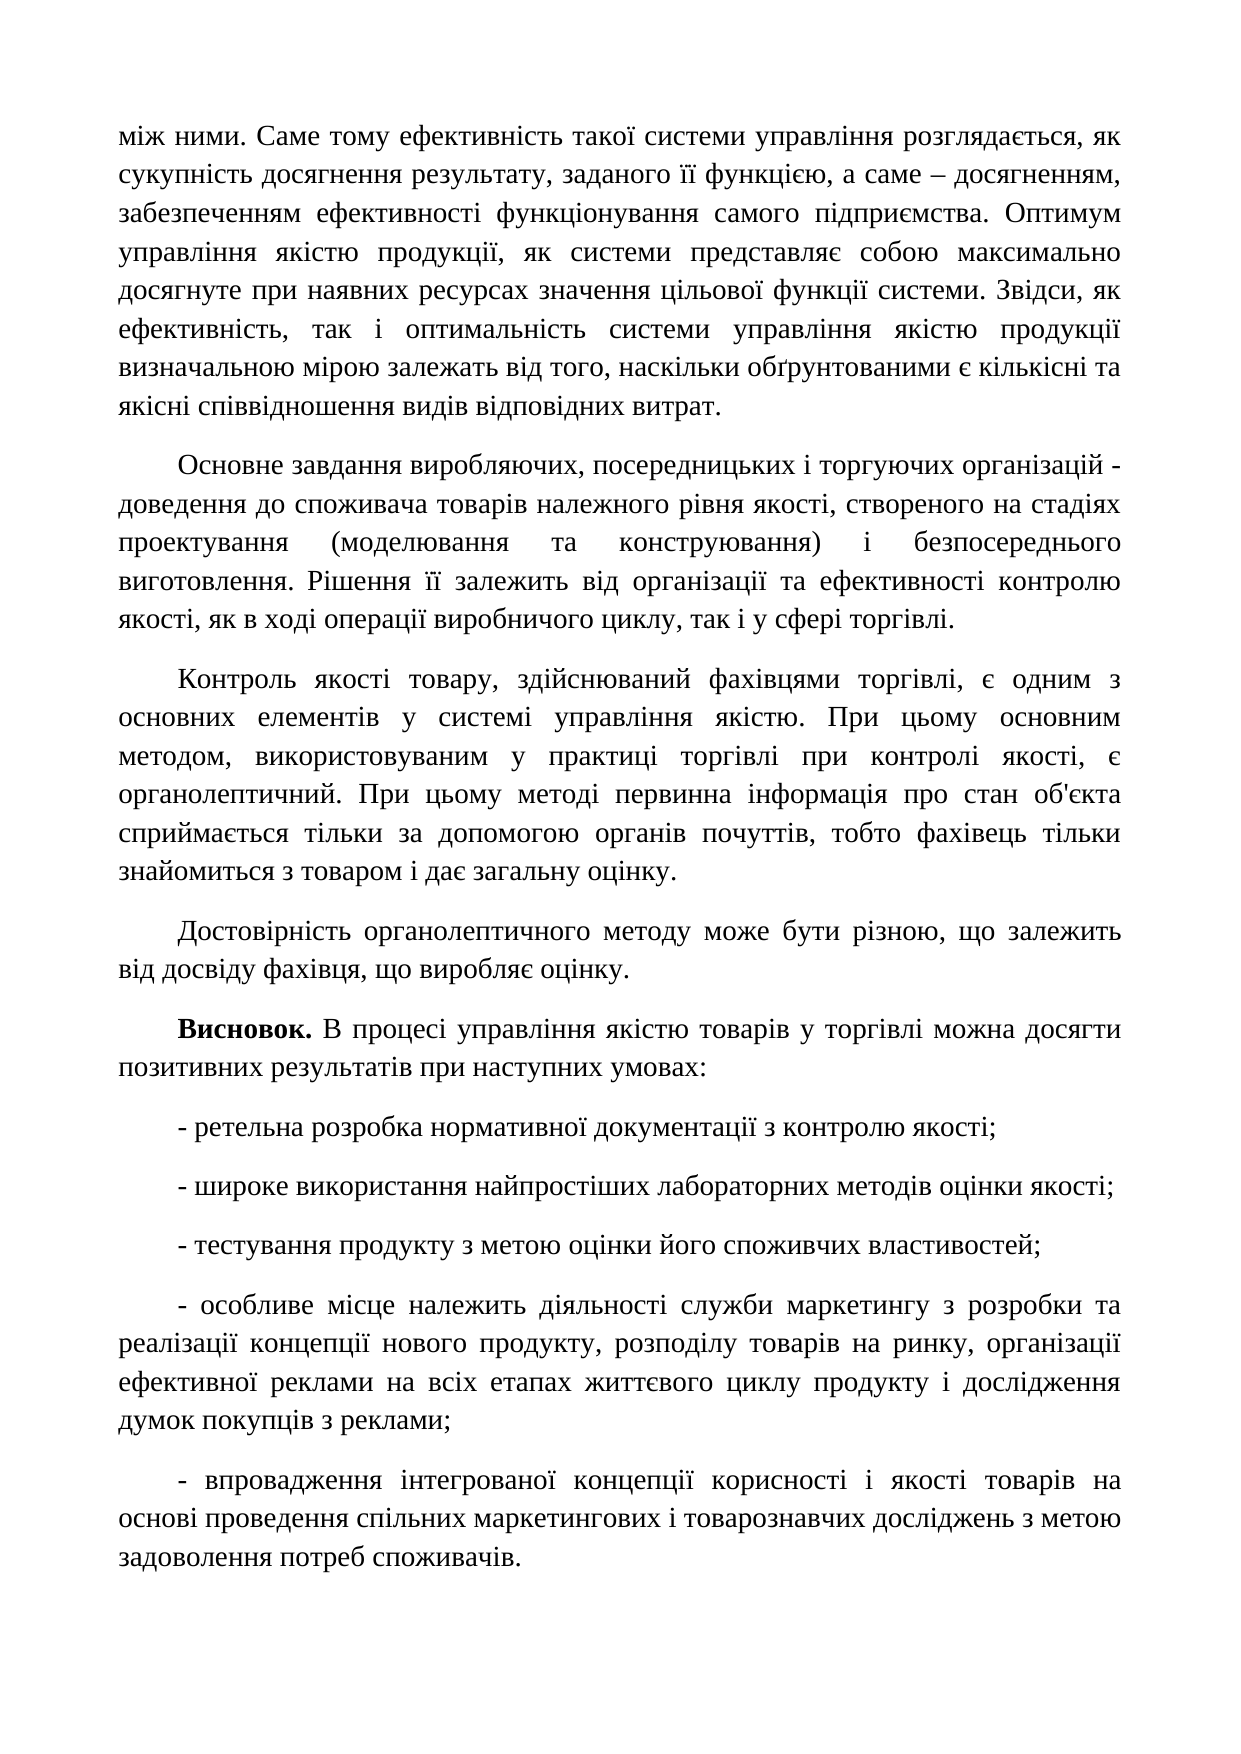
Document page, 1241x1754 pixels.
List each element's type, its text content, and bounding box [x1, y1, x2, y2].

text Висновок. В процесі управління якістю товарів у торгівлі можна досягти позитивних результатів при наступних умовах: [118, 1011, 1122, 1083]
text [118, 118, 1122, 421]
text Достовірність органолептичного методу може бути різною, що залежить від досвіду фахівця, що виробляє оцінку. [118, 913, 1122, 985]
text - впровадження інтегрованої концепції корисності і якості товарів на основі проведення спільних маркетингових і товарознавчих досліджень з метою задоволення потреб споживачів. [118, 1462, 1122, 1572]
text Контроль якості товару, здійснюваний фахівцями торгівлі, є одним з основних елементів у системі управління якістю. При цьому основним методом, використовуваним у практиці торгівлі при контролі якості, є органолептичний. При цьому методі первинна інформація про стан об'єкта сприймається тільки за допомогою органів почуттів, тобто фахівець тільки знайомиться з товаром і дає загальну оцінку. [118, 661, 1122, 887]
text - широке використання найпростіших лабораторних методів оцінки якості; [118, 1168, 1122, 1202]
text Основне завдання виробляючих, посередницьких і торгуючих організацій - доведення до споживача товарів належного рівня якості, створеного на стадіях проектування (моделювання та конструювання) і безпосереднього виготовлення. Рішення її залежить від організації та ефективності контролю якості, як в ході операції виробничого циклу, так і у сфері торгівлі. [118, 447, 1122, 635]
text - ретельна розробка нормативної документації з контролю якості; [118, 1109, 1122, 1142]
text - особливе місце належить діяльності служби маркетингу з розробки та реалізації концепції нового продукту, розподілу товарів на ринку, організації ефективної реклами на всіх етапах життєвого циклу продукту і дослідження думок покупців з реклами; [118, 1287, 1122, 1436]
text - тестування продукту з метою оцінки його споживчих властивостей; [118, 1227, 1122, 1261]
